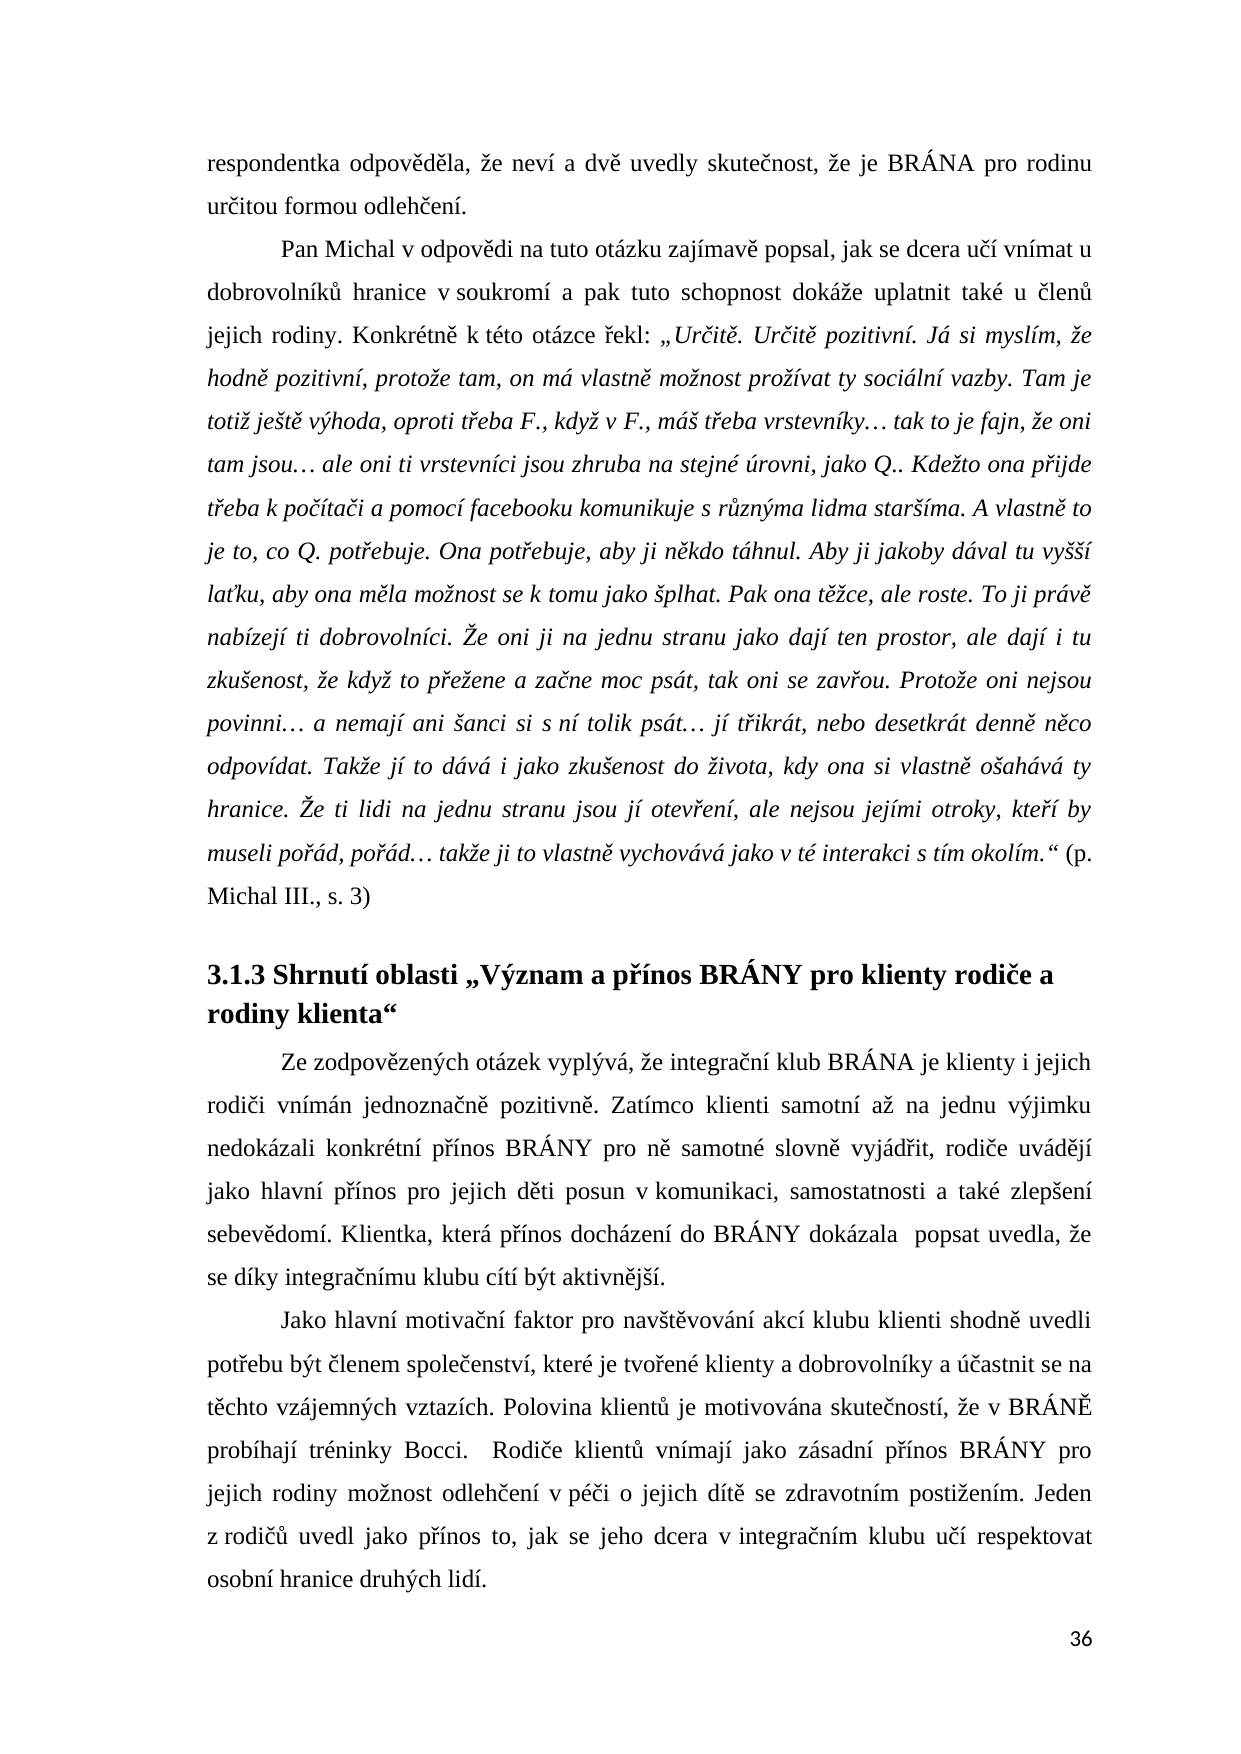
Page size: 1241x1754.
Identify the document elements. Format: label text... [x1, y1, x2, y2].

text Ze zodpovězených otázek vyplývá, že integrační klub BRÁNA je klienty i jejich rodiči vnímán jednoznačně pozitivně. Zatímco klienti samotní až na jednu výjimku nedokázali konkrétní přínos BRÁNY pro ně samotné slovně vyjádřit, rodiče uvádějí jako hlavní přínos pro jejich děti posun v komunikaci, samostatnosti a také zlepšení sebevědomí. Klientka, která přínos docházení do BRÁNY dokázala popsat uvedla, že se díky integračnímu klubu cítí být aktivnější. [207, 1047, 1092, 1291]
subtitle 3.1.3 Shrnutí oblasti „Význam a přínos BRÁNY pro klienty rodiče a rodiny klienta“ [207, 957, 1092, 1029]
text Pan Michal v odpovědi na tuto otázku zajímavě popsal, jak se dcera učí vnímat u dobrovolníků hranice v soukromí a pak tuto schopnost dokáže uplatnit také u členů jejich rodiny. Konkrétně k této otázce řekl: „Určitě. Určitě pozitivní. Já si myslím, že hodně pozitivní, protože tam, on má vlastně možnost prožívat ty sociální vazby. Tam je totiž ještě výhoda, oproti třeba F., když v F., máš třeba vrstevníky… tak to je fajn, že oni tam jsou… ale oni ti vrstevníci jsou zhruba na stejné úrovni, jako Q.. Kdežto ona přijde třeba k počítači a pomocí facebooku komunikuje s různýma lidma staršíma. A vlastně to je to, co Q. potřebuje. Ona potřebuje, aby ji někdo táhnul. Aby ji jakoby dával tu vyšší laťku, aby ona měla možnost se k tomu jako šplhat. Pak ona těžce, ale roste. To ji právě nabízejí ti dobrovolníci. Že oni ji na jednu stranu jako dají ten prostor, ale dají i tu zkušenost, že když to přežene a začne moc psát, tak oni se zavřou. Protože oni nejsou povinni… a nemají ani šanci si s ní tolik psát… jí třikrát, nebo desetkrát denně něco odpovídat. Takže jí to dává i jako zkušenost do života, kdy ona si vlastně ošahává ty hranice. Že ti lidi na jednu stranu jsou jí otevření, ale nejsou jejími otroky, kteří by museli pořád, pořád… takže ji to vlastně vychovává jako v té interakci s tím okolím.“ (p. Michal III., s. 3) [207, 234, 1092, 909]
text Jako hlavní motivační faktor pro navštěvování akcí klubu klienti shodně uvedli potřebu být členem společenství, které je tvořené klienty a dobrovolníky a účastnit se na těchto vzájemných vztazích. Polovina klientů je motivována skutečností, že v BRÁNĚ probíhají tréninky Bocci. Rodiče klientů vnímají jako zásadní přínos BRÁNY pro jejich rodiny možnost odlehčení v péči o jejich dítě se zdravotním postižením. Jeden z rodičů uvedl jako přínos to, jak se jeho dcera v integračním klubu učí respektovat osobní hranice druhých lidí. [207, 1306, 1092, 1593]
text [207, 148, 1092, 219]
